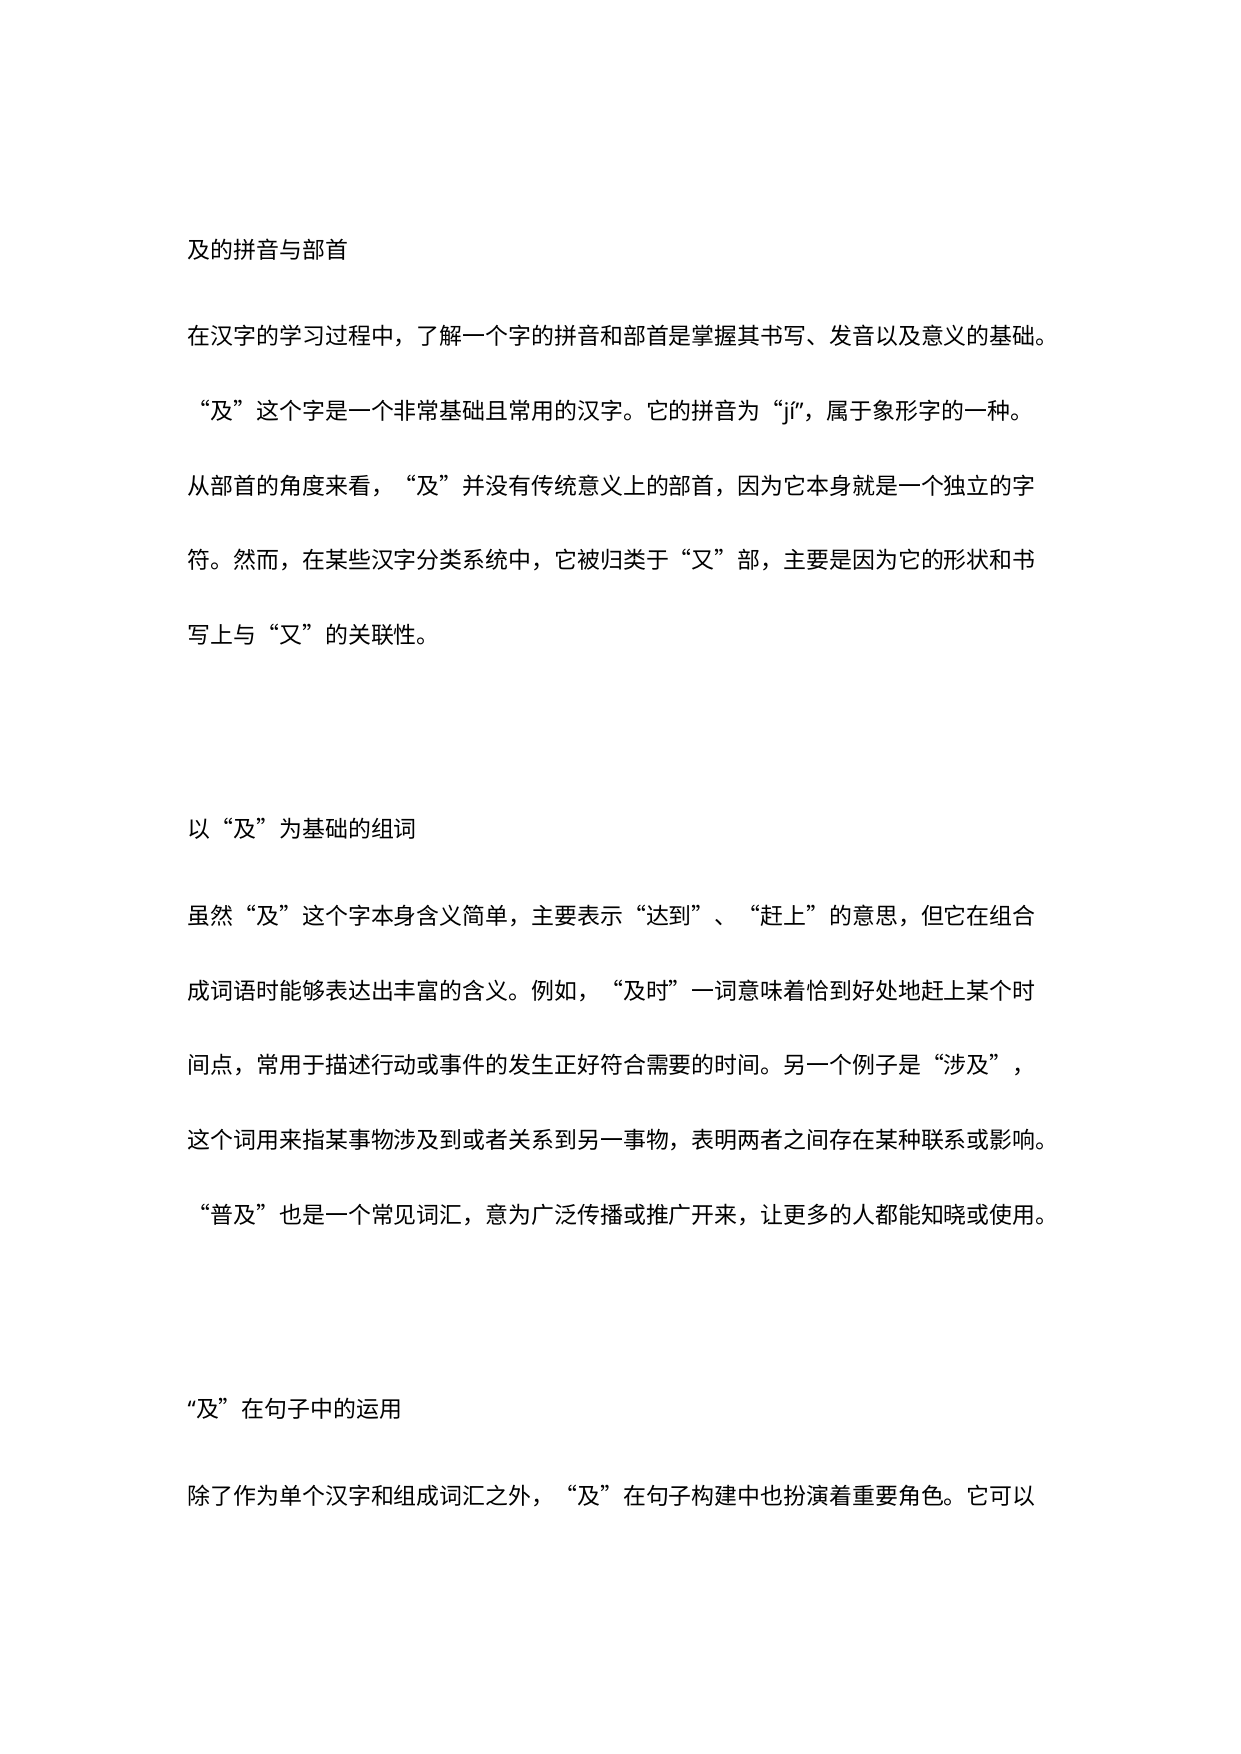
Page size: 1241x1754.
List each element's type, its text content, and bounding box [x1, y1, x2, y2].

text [187, 1462, 1053, 1527]
text 在汉字的学习过程中，了解一个字的拼音和部首是掌握其书写、发音以及意义的基础。“及”这个字是一个非常基础且常用的汉字。它的拼音为“jí”，属于象形字的一种。从部首的角度来看，“及”并没有传统意义上的部首，因为它本身就是一个独立的字符。然而，在某些汉字分类系统中，它被归类于“又”部，主要是因为它的形状和书写上与“又”的关联性。 [187, 302, 1053, 666]
text 及的拼音与部首 [187, 216, 1053, 281]
text “及”在句子中的运用 [187, 1375, 1053, 1440]
text 虽然“及”这个字本身含义简单，主要表示“达到”、“赶上”的意思，但它在组合成词语时能够表达出丰富的含义。例如，“及时”一词意味着恰到好处地赶上某个时间点，常用于描述行动或事件的发生正好符合需要的时间。另一个例子是“涉及”，这个词用来指某事物涉及到或者关系到另一事物，表明两者之间存在某种联系或影响。“普及”也是一个常见词汇，意为广泛传播或推广开来，让更多的人都能知晓或使用。 [187, 882, 1053, 1246]
text 以“及”为基础的组词 [187, 795, 1053, 860]
